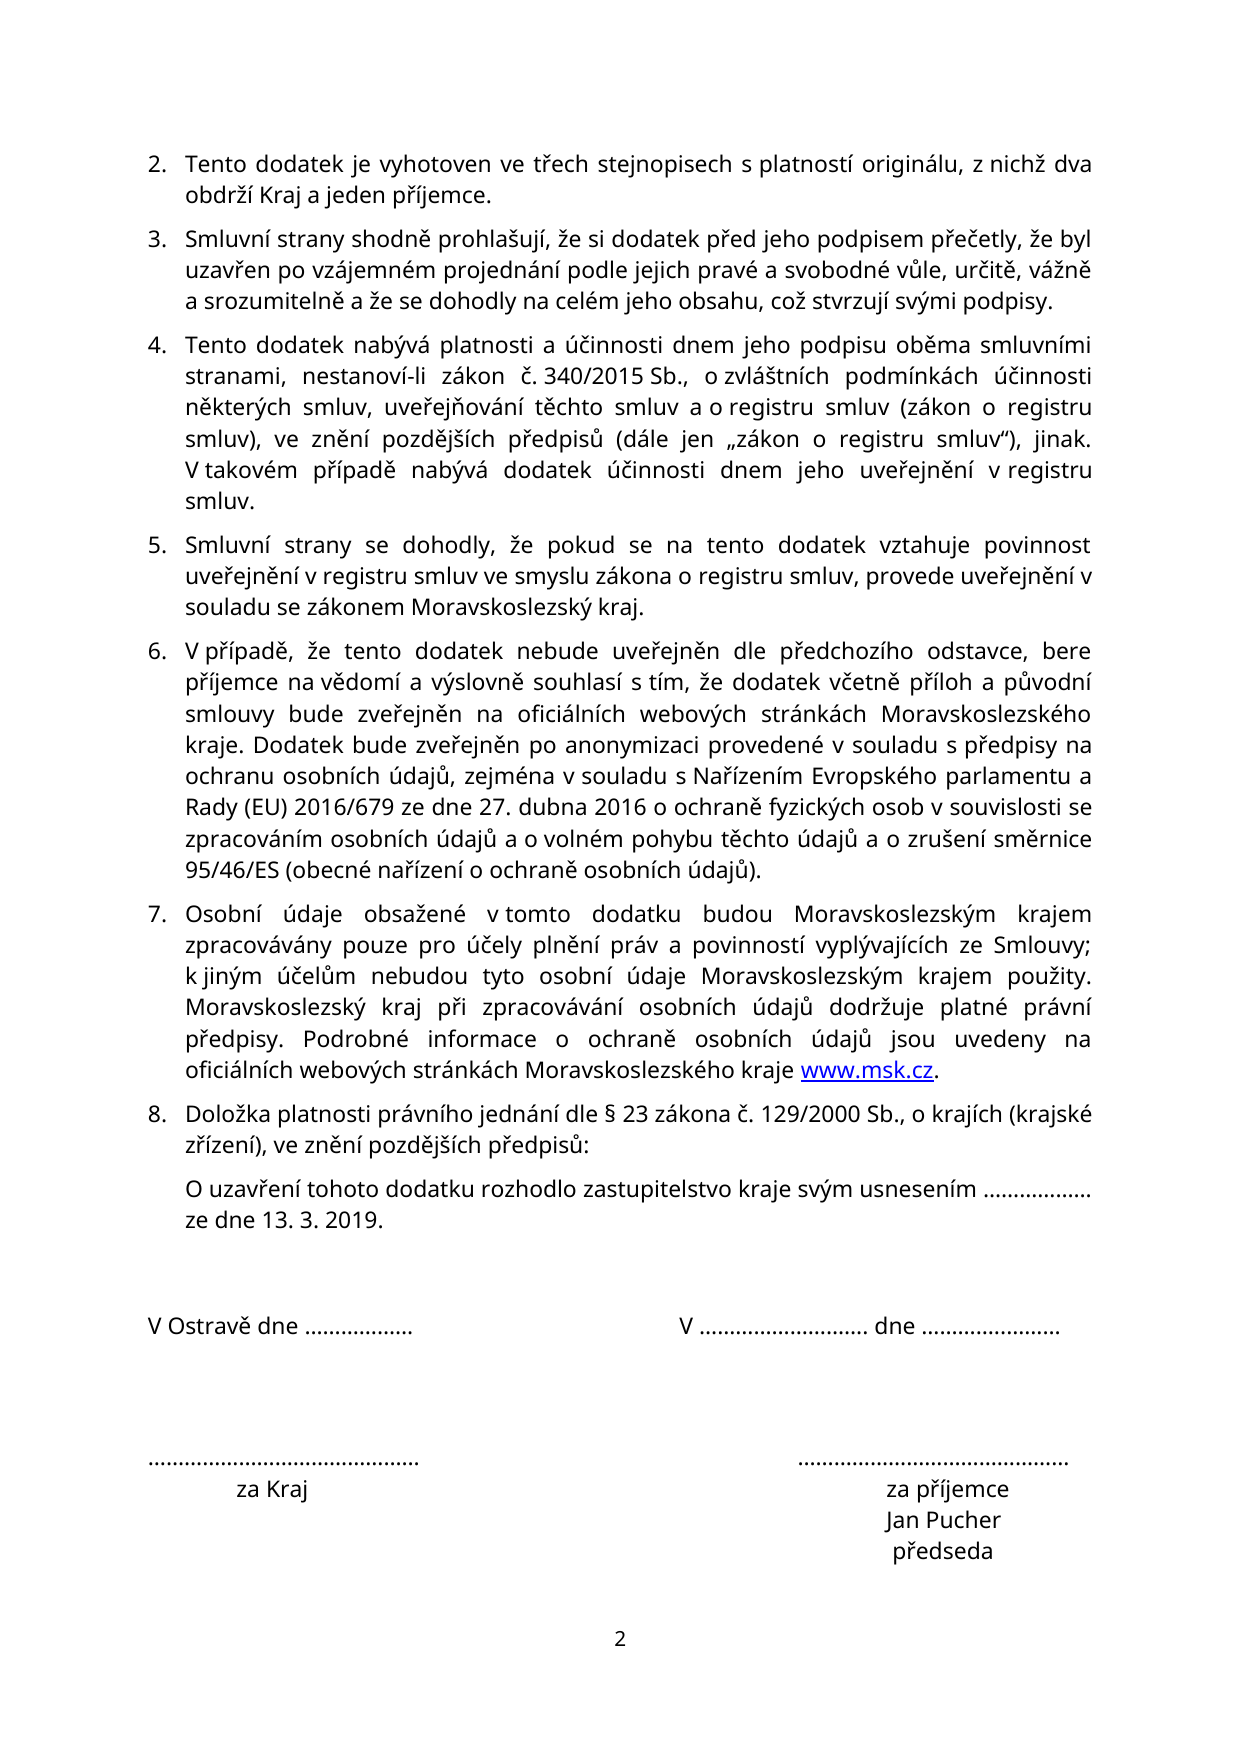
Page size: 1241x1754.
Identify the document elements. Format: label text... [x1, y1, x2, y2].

text ……………………………………… ……………………………………… [148, 1441, 1093, 1473]
text V Ostravě dne ……………… V ………………………. dne …………..……… [148, 1310, 1093, 1341]
list Smluvní strany se dohodly, že pokud se na tento dodatek vztahuje povinnost uveřejnění v registru smluv ve smyslu zákona o registru smluv, provede uveřejnění v souladu se zákonem Moravskoslezský kraj. [148, 529, 1093, 623]
list Doložka platnosti právního jednání dle § 23 zákona č. 129/2000 Sb., o krajích (krajské zřízení), ve znění pozdějších předpisů: [148, 1098, 1093, 1160]
text předseda [236, 1535, 1093, 1598]
list Smluvní strany shodně prohlašují, že si dodatek před jeho podpisem přečetly, že byl uzavřen po vzájemném projednání podle jejich pravé a svobodné vůle, určitě, vážně a srozumitelně a že se dohodly na celém jeho obsahu, což stvrzují svými podpisy. [148, 223, 1093, 316]
list Tento dodatek je vyhotoven ve třech stejnopisech s platností originálu, z nichž dva obdrží Kraj a jeden příjemce. [148, 148, 1093, 210]
list Tento dodatek nabývá platnosti a účinnosti dnem jeho podpisu oběma smluvními stranami, nestanoví-li zákon č. 340/2015 Sb., o zvláštních podmínkách účinnosti některých smluv, uveřejňování těchto smluv a o registru smluv (zákon o registru smluv), ve znění pozdějších předpisů (dále jen „zákon o registru smluv“), jinak. V takovém případě nabývá dodatek účinnosti dnem jeho uveřejnění v registru smluv. [148, 329, 1093, 516]
list Osobní údaje obsažené v tomto dodatku budou Moravskoslezským krajem zpracovávány pouze pro účely plnění práv a povinností vyplývajících ze Smlouvy; k jiným účelům nebudou tyto osobní údaje Moravskoslezským krajem použity. Moravskoslezský kraj při zpracovávání osobních údajů dodržuje platné právní předpisy. Podrobné informace o ochraně osobních údajů jsou uvedeny na oficiálních webových stránkách Moravskoslezského kraje www.msk.cz. [148, 898, 1093, 1085]
text Jan Pucher [236, 1504, 1093, 1535]
list O uzavření tohoto dodatku rozhodlo zastupitelstvo kraje svým usnesením ……………… ze dne 13. 3. 2019. [185, 1173, 1093, 1235]
list V případě, že tento dodatek nebude uveřejněn dle předchozího odstavce, bere příjemce na vědomí a výslovně souhlasí s tím, že dodatek včetně příloh a původní smlouvy bude zveřejněn na oficiálních webových stránkách Moravskoslezského kraje. Dodatek bude zveřejněn po anonymizaci provedené v souladu s předpisy na ochranu osobních údajů, zejména v souladu s Nařízením Evropského parlamentu a Rady (EU) 2016/679 ze dne 27. dubna 2016 o ochraně fyzických osob v souvislosti se zpracováním osobních údajů a o volném pohybu těchto údajů a o zrušení směrnice 95/46/ES (obecné nařízení o ochraně osobních údajů). [148, 635, 1093, 885]
text za Kraj za příjemce [236, 1473, 1093, 1504]
